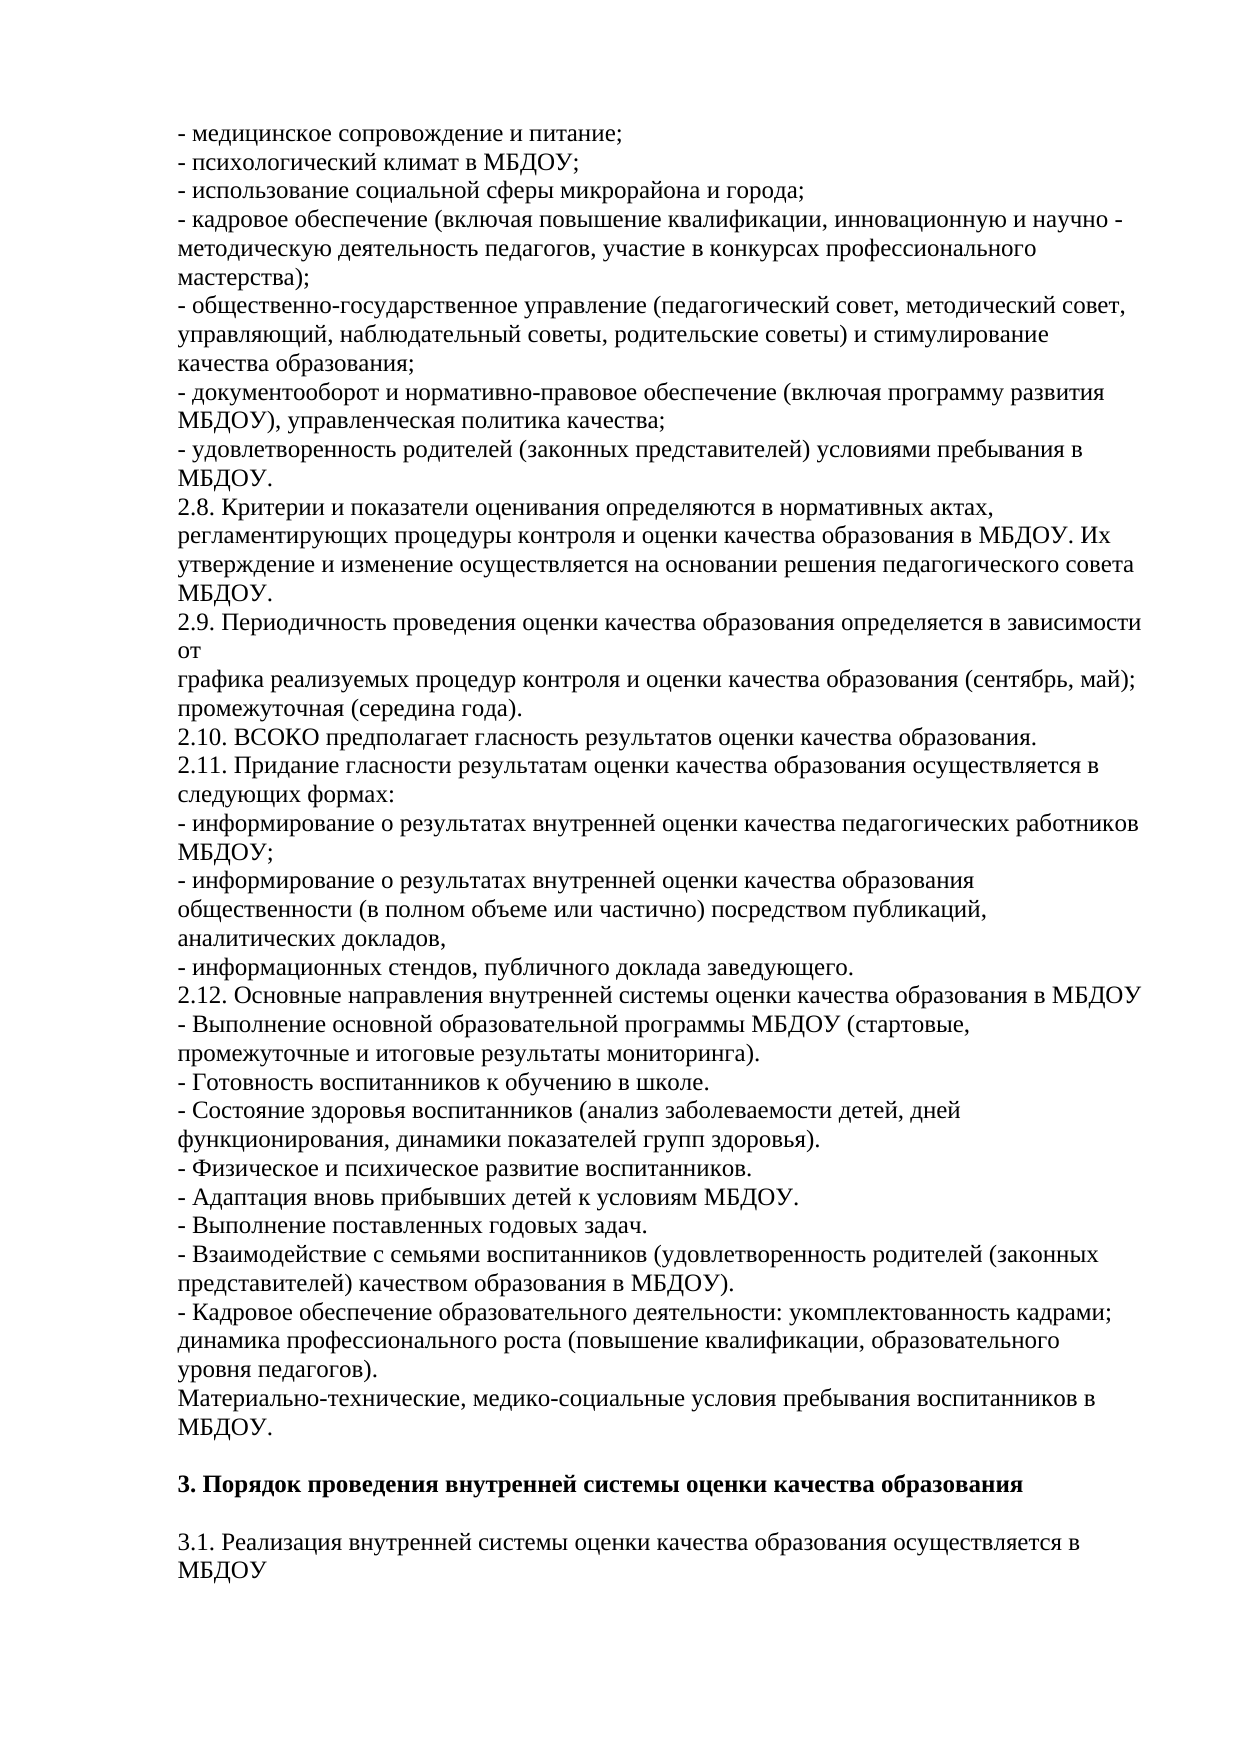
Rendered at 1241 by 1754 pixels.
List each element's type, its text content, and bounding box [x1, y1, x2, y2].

text МБДОУ), управленческая политика качества; [177, 406, 1152, 434]
text мастерства); [177, 262, 1152, 291]
text представителей) качеством образования в МБДОУ). [177, 1268, 1152, 1297]
text функционирования, динамики показателей групп здоровья). [177, 1124, 1152, 1153]
text 2.11. Придание гласности результатам оценки качества образования осуществляется в [177, 751, 1152, 779]
text - информирование о результатах внутренней оценки качества педагогических работников [177, 808, 1152, 837]
text утверждение и изменение осуществляется на основании решения педагогического совета [177, 549, 1152, 578]
text - кадровое обеспечение (включая повышение квалификации, инновационную и научно - [177, 204, 1152, 233]
text - Выполнение основной образовательной программы МБДОУ (стартовые, [177, 1009, 1152, 1038]
text МБДОУ. [177, 578, 1152, 607]
text следующих формах: [177, 779, 1152, 808]
text 2.8. Критерии и показатели оценивания определяются в нормативных актах, [177, 492, 1152, 521]
text - Состояние здоровья воспитанников (анализ заболеваемости детей, дней [177, 1096, 1152, 1124]
text качества образования; [177, 348, 1152, 377]
text 2.10. ВСОКО предполагает гласность результатов оценки качества образования. [177, 722, 1152, 751]
text управляющий, наблюдательный советы, родительские советы) и стимулирование [177, 319, 1152, 348]
text - Готовность воспитанников к обучению в школе. [177, 1067, 1152, 1096]
text - Кадровое обеспечение образовательного деятельности: укомплектованность кадрами; [177, 1297, 1152, 1326]
text МБДОУ. [177, 1412, 1152, 1441]
text - Взаимодействие с семьями воспитанников (удовлетворенность родителей (законных [177, 1239, 1152, 1268]
text - Адаптация вновь прибывших детей к условиям МБДОУ. [177, 1182, 1152, 1211]
text - информационных стендов, публичного доклада заведующего. [177, 952, 1152, 981]
text промежуточные и итоговые результаты мониторинга). [177, 1038, 1152, 1067]
text - информирование о результатах внутренней оценки качества образования [177, 866, 1152, 894]
text - медицинское сопровождение и питание; [177, 118, 1152, 147]
text - документооборот и нормативно-правовое обеспечение (включая программу развития [177, 377, 1152, 406]
text - использование социальной сферы микрорайона и города; [177, 176, 1152, 204]
text уровня педагогов). [177, 1354, 1152, 1383]
text 3. Порядок проведения внутренней системы оценки качества образования [177, 1469, 1152, 1498]
text МБДОУ. [177, 463, 1152, 492]
text - удовлетворенность родителей (законных представителей) условиями пребывания в [177, 434, 1152, 463]
text динамика профессионального роста (повышение квалификации, образовательного [177, 1326, 1152, 1354]
text 3.1. Реализация внутренней системы оценки качества образования осуществляется в МБДОУ [177, 1527, 1152, 1584]
text - Физическое и психическое развитие воспитанников. [177, 1153, 1152, 1182]
text аналитических докладов, [177, 923, 1152, 952]
text - общественно-государственное управление (педагогический совет, методический совет, [177, 291, 1152, 319]
text - психологический климат в МБДОУ; [177, 147, 1152, 176]
text общественности (в полном объеме или частично) посредством публикаций, [177, 894, 1152, 923]
text - Выполнение поставленных годовых задач. [177, 1211, 1152, 1239]
text регламентирующих процедуры контроля и оценки качества образования в МБДОУ. Их [177, 521, 1152, 549]
text графика реализуемых процедур контроля и оценки качества образования (сентябрь, май); [177, 664, 1152, 693]
text 2.12. Основные направления внутренней системы оценки качества образования в МБДОУ [177, 981, 1152, 1009]
text Материально-технические, медико-социальные условия пребывания воспитанников в [177, 1383, 1152, 1412]
text методическую деятельность педагогов, участие в конкурсах профессионального [177, 233, 1152, 262]
text МБДОУ; [177, 837, 1152, 866]
text промежуточная (середина года). [177, 693, 1152, 722]
text 2.9. Периодичность проведения оценки качества образования определяется в зависимости от [177, 607, 1152, 664]
